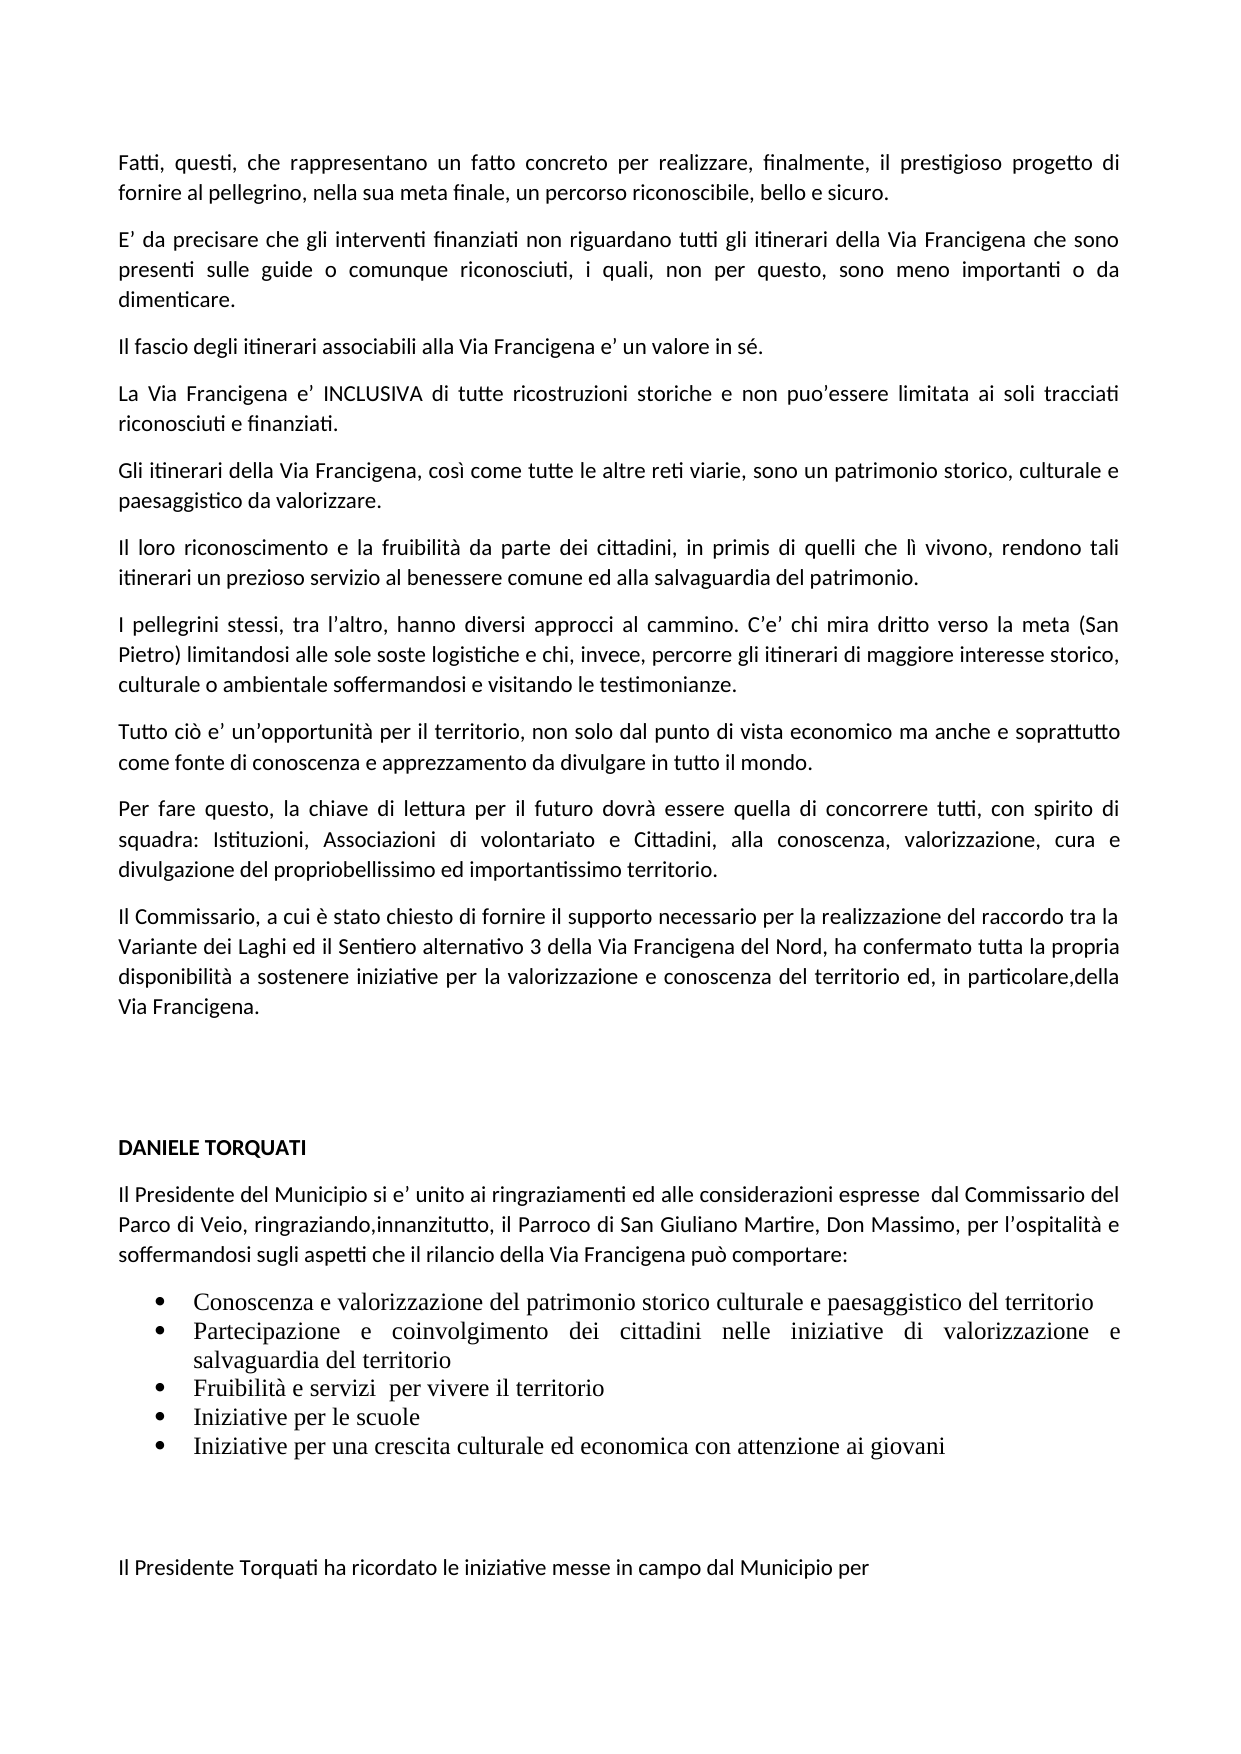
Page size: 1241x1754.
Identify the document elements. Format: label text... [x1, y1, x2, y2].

text Il Commissario, a cui è stato chiesto di fornire il supporto necessario per la realizzazione del raccordo tra la Variante dei Laghi ed il Sentiero alternativo 3 della Via Francigena del Nord, ha confermato tutta la propria disponibilità a sostenere iniziative per la valorizzazione e conoscenza del territorio ed, in particolare,della Via Francigena. [118, 902, 1122, 1020]
list Partecipazione e coinvolgimento dei cittadini nelle iniziative di valorizzazione e salvaguardia del territorio [156, 1316, 1122, 1373]
text Tutto ciò e’ un’opportunità per il territorio, non solo dal punto di vista economico ma anche e soprattutto come fonte di conoscenza e apprezzamento da divulgare in tutto il mondo. [118, 717, 1122, 776]
list Iniziative per le scuole [156, 1402, 1122, 1431]
text Il fascio degli itinerari associabili alla Via Francigena e’ un valore in sé. [118, 332, 1122, 360]
text Per fare questo, la chiave di lettura per il futuro dovrà essere quella di concorrere tutti, con spirito di squadra: Istituzioni, Associazioni di volontariato e Cittadini, alla conoscenza, valorizzazione, cura e divulgazione del propriobellissimo ed importantissimo territorio. [118, 794, 1122, 883]
text Gli itinerari della Via Francigena, così come tutte le altre reti viarie, sono un patrimonio storico, culturale e paesaggistico da valorizzare. [118, 456, 1122, 514]
text La Via Francigena e’ INCLUSIVA di tutte ricostruzioni storiche e non puo’essere limitata ai soli tracciati riconosciuti e finanziati. [118, 379, 1122, 437]
text E’ da precisare che gli interventi finanziati non riguardano tutti gli itinerari della Via Francigena che sono presenti sulle guide o comunque riconosciuti, i quali, non per questo, sono meno importanti o da dimenticare. [118, 225, 1122, 313]
text I pellegrini stessi, tra l’altro, hanno diversi approcci al cammino. C’e’ chi mira dritto verso la meta (San Pietro) limitandosi alle sole soste logistiche e chi, invece, percorre gli itinerari di maggiore interesse storico, culturale o ambientale soffermandosi e visitando le testimonianze. [118, 610, 1122, 698]
text Il Presidente Torquati ha ricordato le iniziative messe in campo dal Municipio per [118, 1553, 1122, 1581]
text Il Presidente del Municipio si e’ unito ai ringraziamenti ed alle considerazioni espresse dal Commissario del Parco di Veio, ringraziando,innanzitutto, il Parroco di San Giuliano Martire, Don Massimo, per l’ospitalità e soffermandosi sugli aspetti che il rilancio della Via Francigena può comportare: [118, 1180, 1122, 1268]
text Fatti, questi, che rappresentano un fatto concreto per realizzare, finalmente, il prestigioso progetto di fornire al pellegrino, nella sua meta finale, un percorso riconoscibile, bello e sicuro. [118, 148, 1122, 206]
list Iniziative per una crescita culturale ed economica con attenzione ai giovani [156, 1431, 1122, 1460]
list Fruibilità e servizi per vivere il territorio [156, 1373, 1122, 1402]
list Conoscenza e valorizzazione del patrimonio storico culturale e paesaggistico del territorio [156, 1287, 1122, 1316]
text Il loro riconoscimento e la fruibilità da parte dei cittadini, in primis di quelli che lì vivono, rendono tali itinerari un prezioso servizio al benessere comune ed alla salvaguardia del patrimonio. [118, 533, 1122, 591]
text DANIELE TORQUATI [118, 1133, 1122, 1161]
